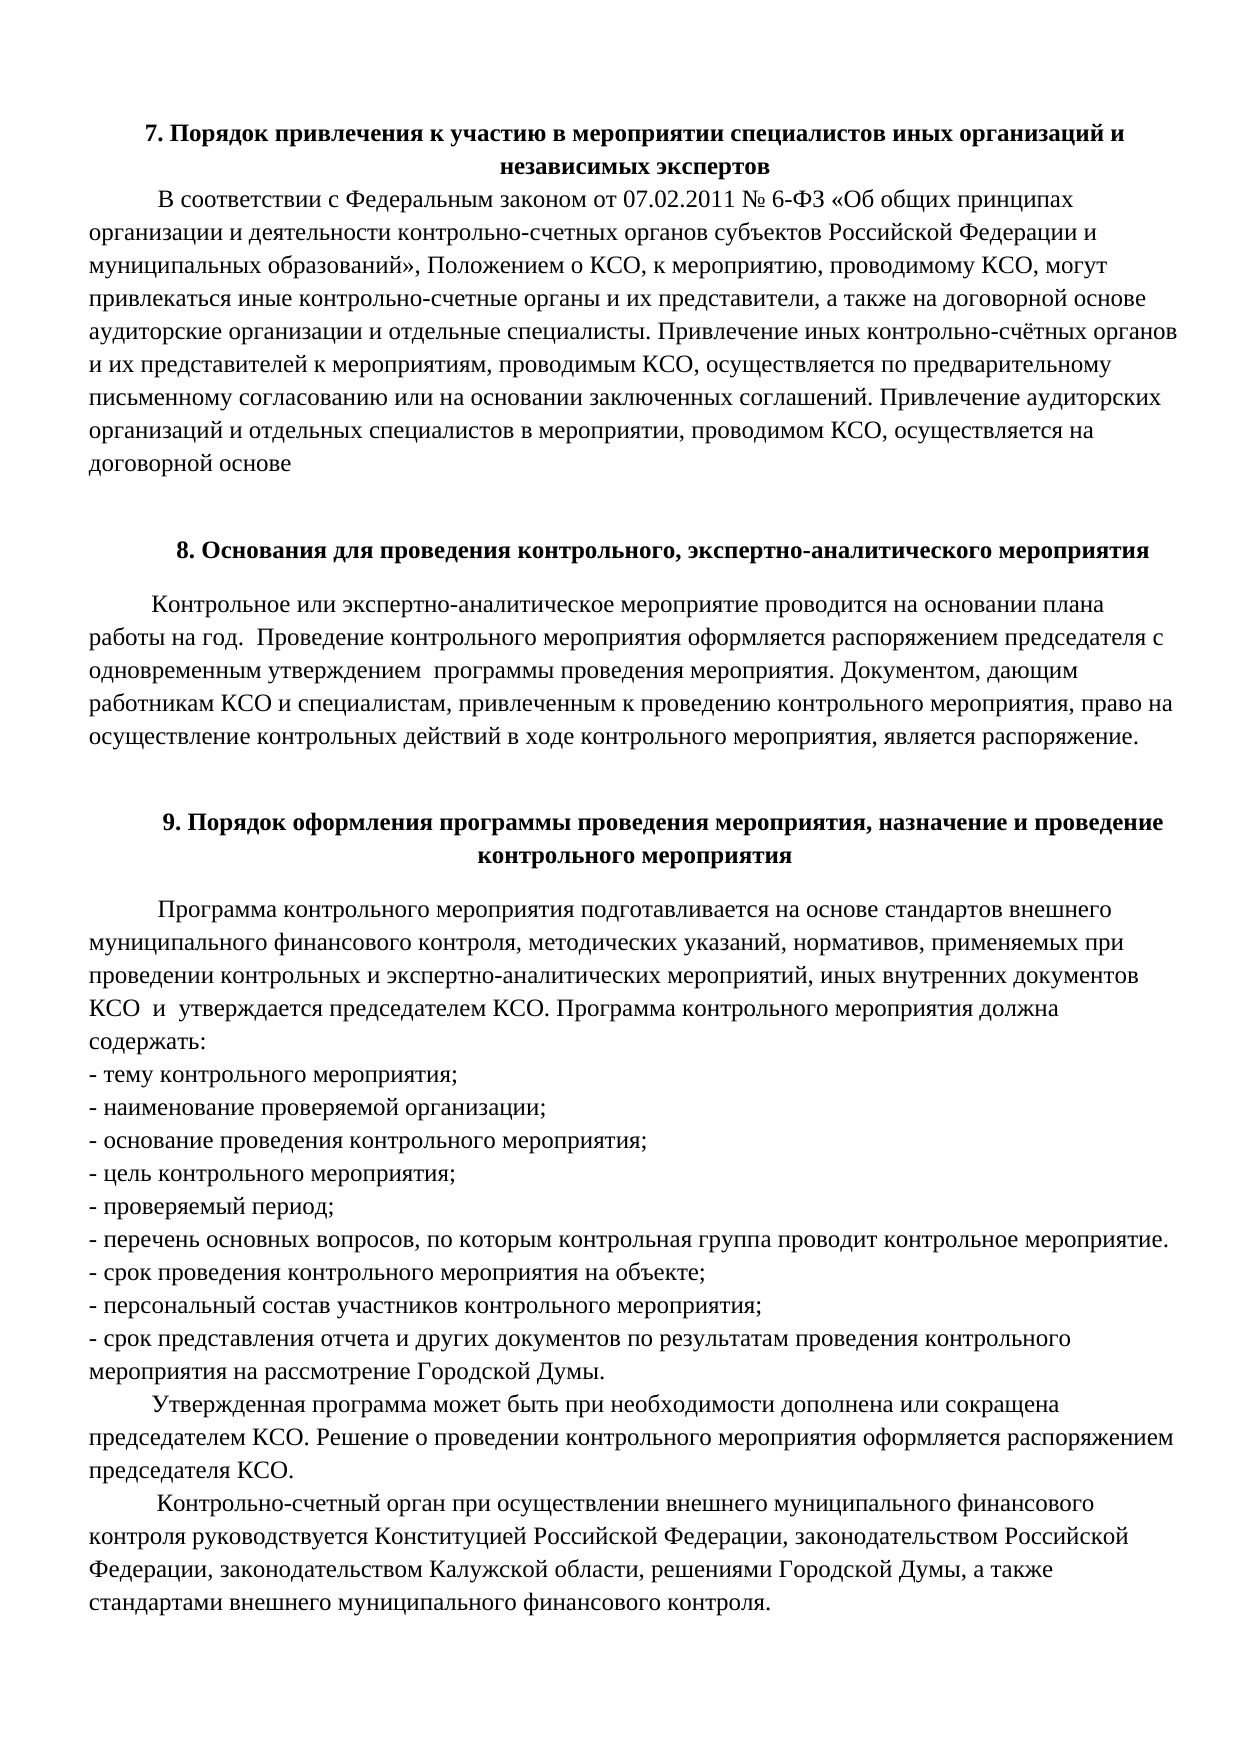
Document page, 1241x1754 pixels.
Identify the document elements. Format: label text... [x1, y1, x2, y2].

text - срок проведения контрольного мероприятия на объекте; [89, 1257, 1181, 1286]
text - срок представления отчета и других документов по результатам проведения контрольного мероприятия на рассмотрение Городской Думы. [89, 1323, 1181, 1385]
text Утвержденная программа может быть при необходимости дополнена или сокращена председателем КСО. Решение о проведении контрольного мероприятия оформляется распоряжением председателя КСО. [89, 1389, 1181, 1484]
text - тему контрольного мероприятия; [89, 1059, 1181, 1088]
text - цель контрольного мероприятия; [89, 1158, 1181, 1187]
text 9. Порядок оформления программы проведения мероприятия, назначение и проведение контрольного мероприятия [89, 807, 1181, 869]
text 7. Порядок привлечения к участию в мероприятии специалистов иных организаций и независимых экспертов [89, 118, 1181, 180]
text - перечень основных вопросов, по которым контрольная группа проводит контрольное мероприятие. [89, 1224, 1181, 1253]
text Программа контрольного мероприятия подготавливается на основе стандартов внешнего муниципального финансового контроля, методических указаний, нормативов, применяемых при проведении контрольных и экспертно-аналитических мероприятий, иных внутренних документов КСО и утверждается председателем КСО. Программа контрольного мероприятия должна содержать: [89, 894, 1181, 1055]
text - наименование проверяемой организации; [89, 1092, 1181, 1121]
text - основание проведения контрольного мероприятия; [89, 1125, 1181, 1154]
text 8. Основания для проведения контрольного, экспертно-аналитического мероприятия [89, 535, 1181, 564]
text Контрольно-счетный орган при осуществлении внешнего муниципального финансового контрол руководствуетс Конституцией Российской Федерации, законодательством Российской Федерации, законодательством Калужской области, решеними Городской Думы, а также стандартами внешнего муниципального финансового контрол. [89, 1488, 1181, 1616]
text - проверяемый период; [89, 1191, 1181, 1220]
text В соответствии с Федеральным законом от 07.02.2011 № 6-ФЗ «Об общих принципах организации и деятельности контрольно-счетных органов субъектов Российской Федерации и муниципальных образований», Положением о КСО, к мероприятию, проводимому КСО, могут привлекаться иные контрольно-счетные органы и их представители, а также на договорной основе аудиторские организации и отдельные специалисты. Привлечение иных контрольно-счётных органов и их представителей к мероприятиям, проводимым КСО, осуществляется по предварительному письменному согласованию или на основании заключенных соглашений. Привлечение аудиторских организаций и отдельных специалистов в мероприятии, проводимом КСО, осуществляется на договорной основе [89, 184, 1181, 477]
text - персональный состав участников контрольного мероприятия; [89, 1290, 1181, 1319]
text Контрольное или экспертно-аналитическое мероприятие проводится на основании плана работы на год. Проведение контрольного мероприятия оформляется распоряжением председателя с одновременным утверждением программы проведения мероприятия. Документом, дающим работникам КСО и специалистам, привлеченным к проведению контрольного мероприятия, право на осуществление контрольных действий в ходе контрольного мероприятия, является распоряжение. [89, 589, 1181, 750]
